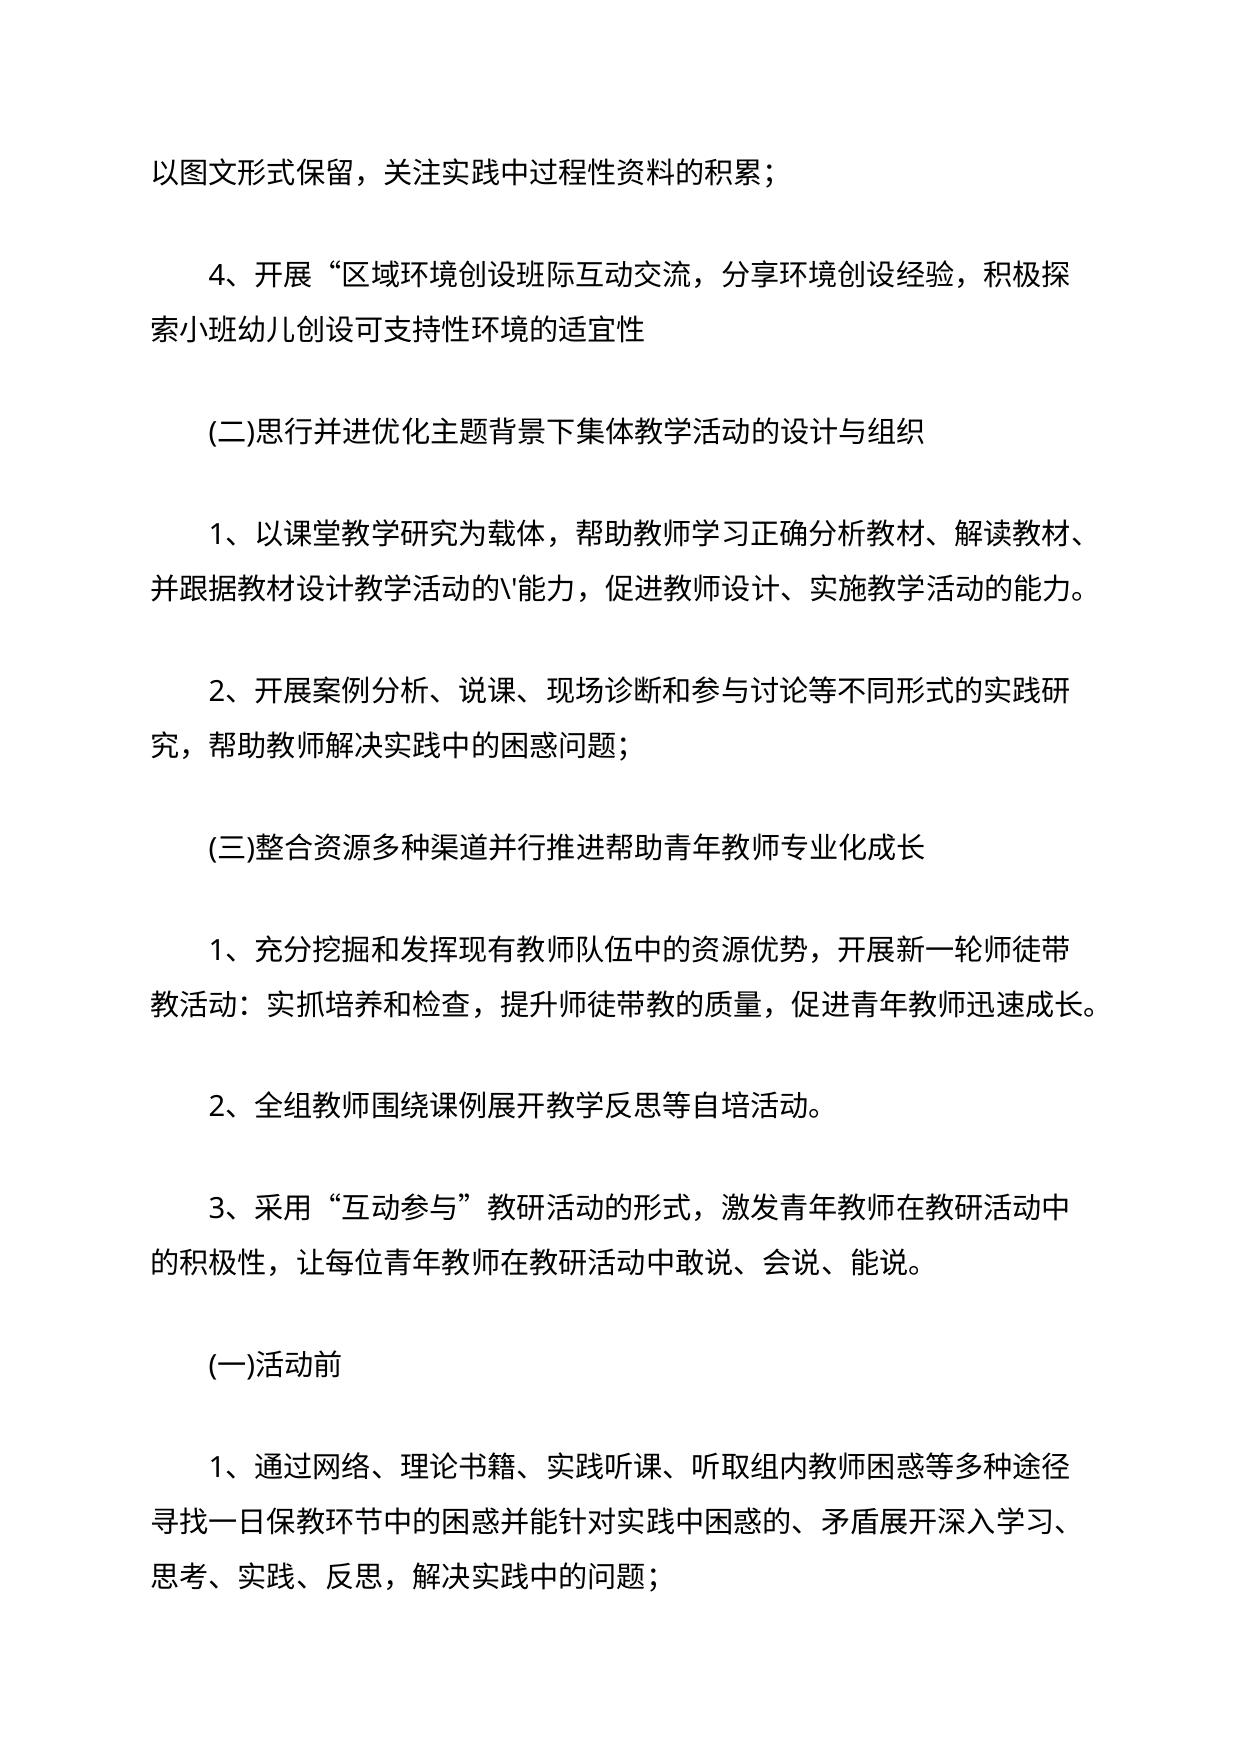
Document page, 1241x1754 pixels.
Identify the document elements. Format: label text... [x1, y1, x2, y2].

text 3、采用“互动参与”教研活动的形式，激发青年教师在教研活动中的积极性，让每位青年教师在教研活动中敢说、会说、能说。 [150, 1185, 1090, 1282]
text 2、开展案例分析、说课、现场诊断和参与讨论等不同形式的实践研究，帮助教师解决实践中的困惑问题； [150, 667, 1090, 765]
text 1、以课堂教学研究为载体，帮助教师学习正确分析教材、解读教材、并跟据教材设计教学活动的\'能力，促进教师设计、实施教学活动的能力。 [150, 511, 1090, 608]
text (一)活动前 [150, 1342, 1090, 1384]
text 1、充分挖掘和发挥现有教师队伍中的资源优势，开展新一轮师徒带教活动：实抓培养和检查，提升师徒带教的质量，促进青年教师迅速成长。 [150, 926, 1090, 1023]
text 4、开展“区域环境创设班际互动交流，分享环境创设经验，积极探索小班幼儿创设可支持性环境的适宜性 [150, 252, 1090, 349]
text 1、通过网络、理论书籍、实践听课、听取组内教师困惑等多种途径寻找一日保教环节中的困惑并能针对实践中困惑的、矛盾展开深入学习、思考、实践、反思，解决实践中的问题； [150, 1444, 1090, 1596]
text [150, 150, 1090, 192]
text (三)整合资源多种渠道并行推进帮助青年教师专业化成长 [150, 824, 1090, 867]
text 2、全组教师围绕课例展开教学反思等自培活动。 [150, 1083, 1090, 1125]
text (二)思行并进优化主题背景下集体教学活动的设计与组织 [150, 408, 1090, 451]
